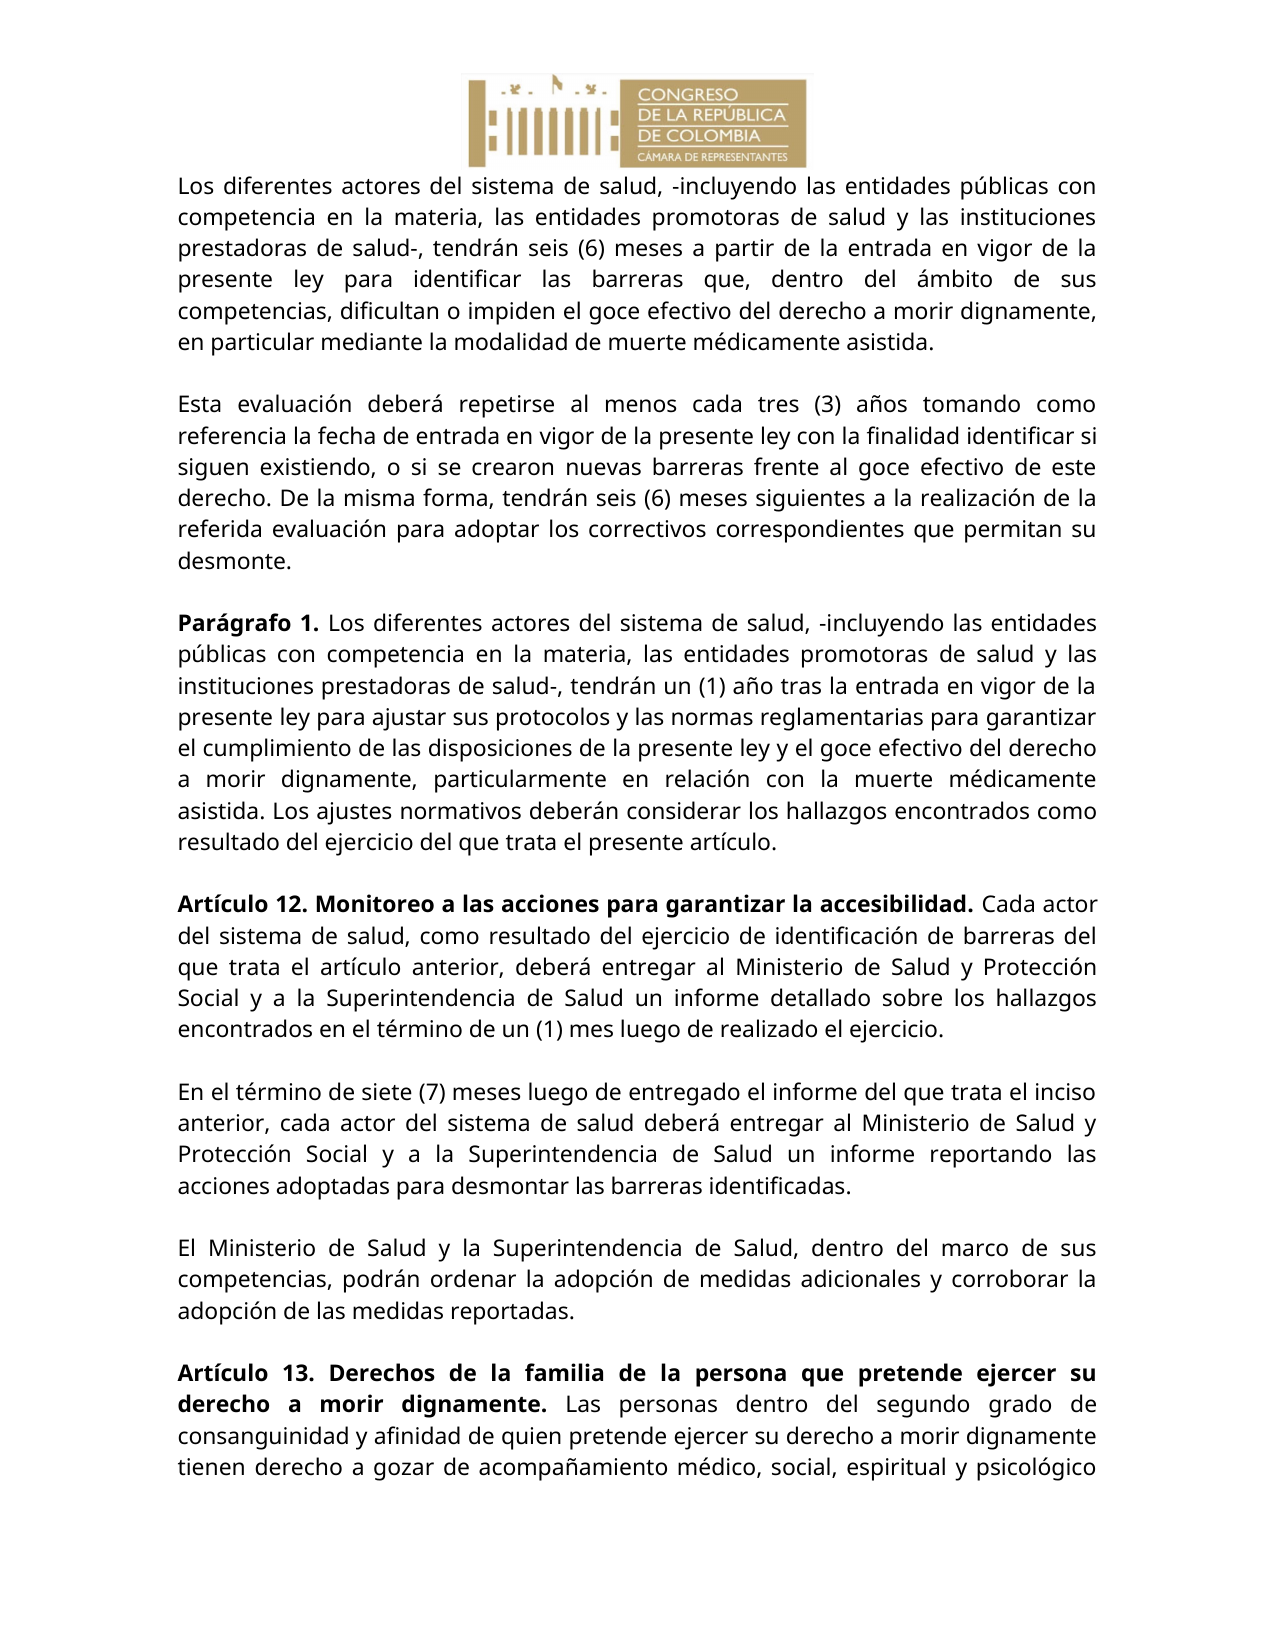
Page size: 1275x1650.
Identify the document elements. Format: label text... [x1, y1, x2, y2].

text Artículo 12. Monitoreo a las acciones para garantizar la accesibilidad. Cada actor del sistema de salud, como resultado del ejercicio de identificación de barreras del que trata el artículo anterior, deberá entregar al Ministerio de Salud y Protección Social y a la Superintendencia de Salud un informe detallado sobre los hallazgos encontrados en el término de un (1) mes luego de realizado el ejercicio. [177, 888, 1098, 1044]
text El Ministerio de Salud y la Superintendencia de Salud, dentro del marco de sus competencias, podrán ordenar la adopción de medidas adicionales y corroborar la adopción de las medidas reportadas. [177, 1232, 1098, 1326]
text Los diferentes actores del sistema de salud, -incluyendo las entidades públicas con competencia en la materia, las entidades promotoras de salud y las instituciones prestadoras de salud-, tendrán seis (6) meses a partir de la entrada en vigor de la presente ley para identificar las barreras que, dentro del ámbito de sus competencias, dificultan o impiden el goce efectivo del derecho a morir dignamente, en particular mediante la modalidad de muerte médicamente asistida. [177, 169, 1098, 357]
text En el término de siete (7) meses luego de entregado el informe del que trata el inciso anterior, cada actor del sistema de salud deberá entregar al Ministerio de Salud y Protección Social y a la Superintendencia de Salud un informe reportando las acciones adoptadas para desmontar las barreras identificadas. [177, 1076, 1098, 1201]
picture [461, 73, 814, 170]
text Esta evaluación deberá repetirse al menos cada tres (3) años tomando como referencia la fecha de entrada en vigor de la presente ley con la finalidad identificar si siguen existiendo, o si se crearon nuevas barreras frente al goce efectivo de este derecho. De la misma forma, tendrán seis (6) meses siguientes a la realización de la referida evaluación para adoptar los correctivos correspondientes que permitan su desmonte. [177, 388, 1098, 576]
text Parágrafo 1. Los diferentes actores del sistema de salud, -incluyendo las entidades públicas con competencia en la materia, las entidades promotoras de salud y las instituciones prestadoras de salud-, tendrán un (1) año tras la entrada en vigor de la presente ley para ajustar sus protocolos y las normas reglamentarias para garantizar el cumplimiento de las disposiciones de la presente ley y el goce efectivo del derecho a morir dignamente, particularmente en relación con la muerte médicamente asistida. Los ajustes normativos deberán considerar los hallazgos encontrados como resultado del ejercicio del que trata el presente artículo. [177, 607, 1098, 857]
